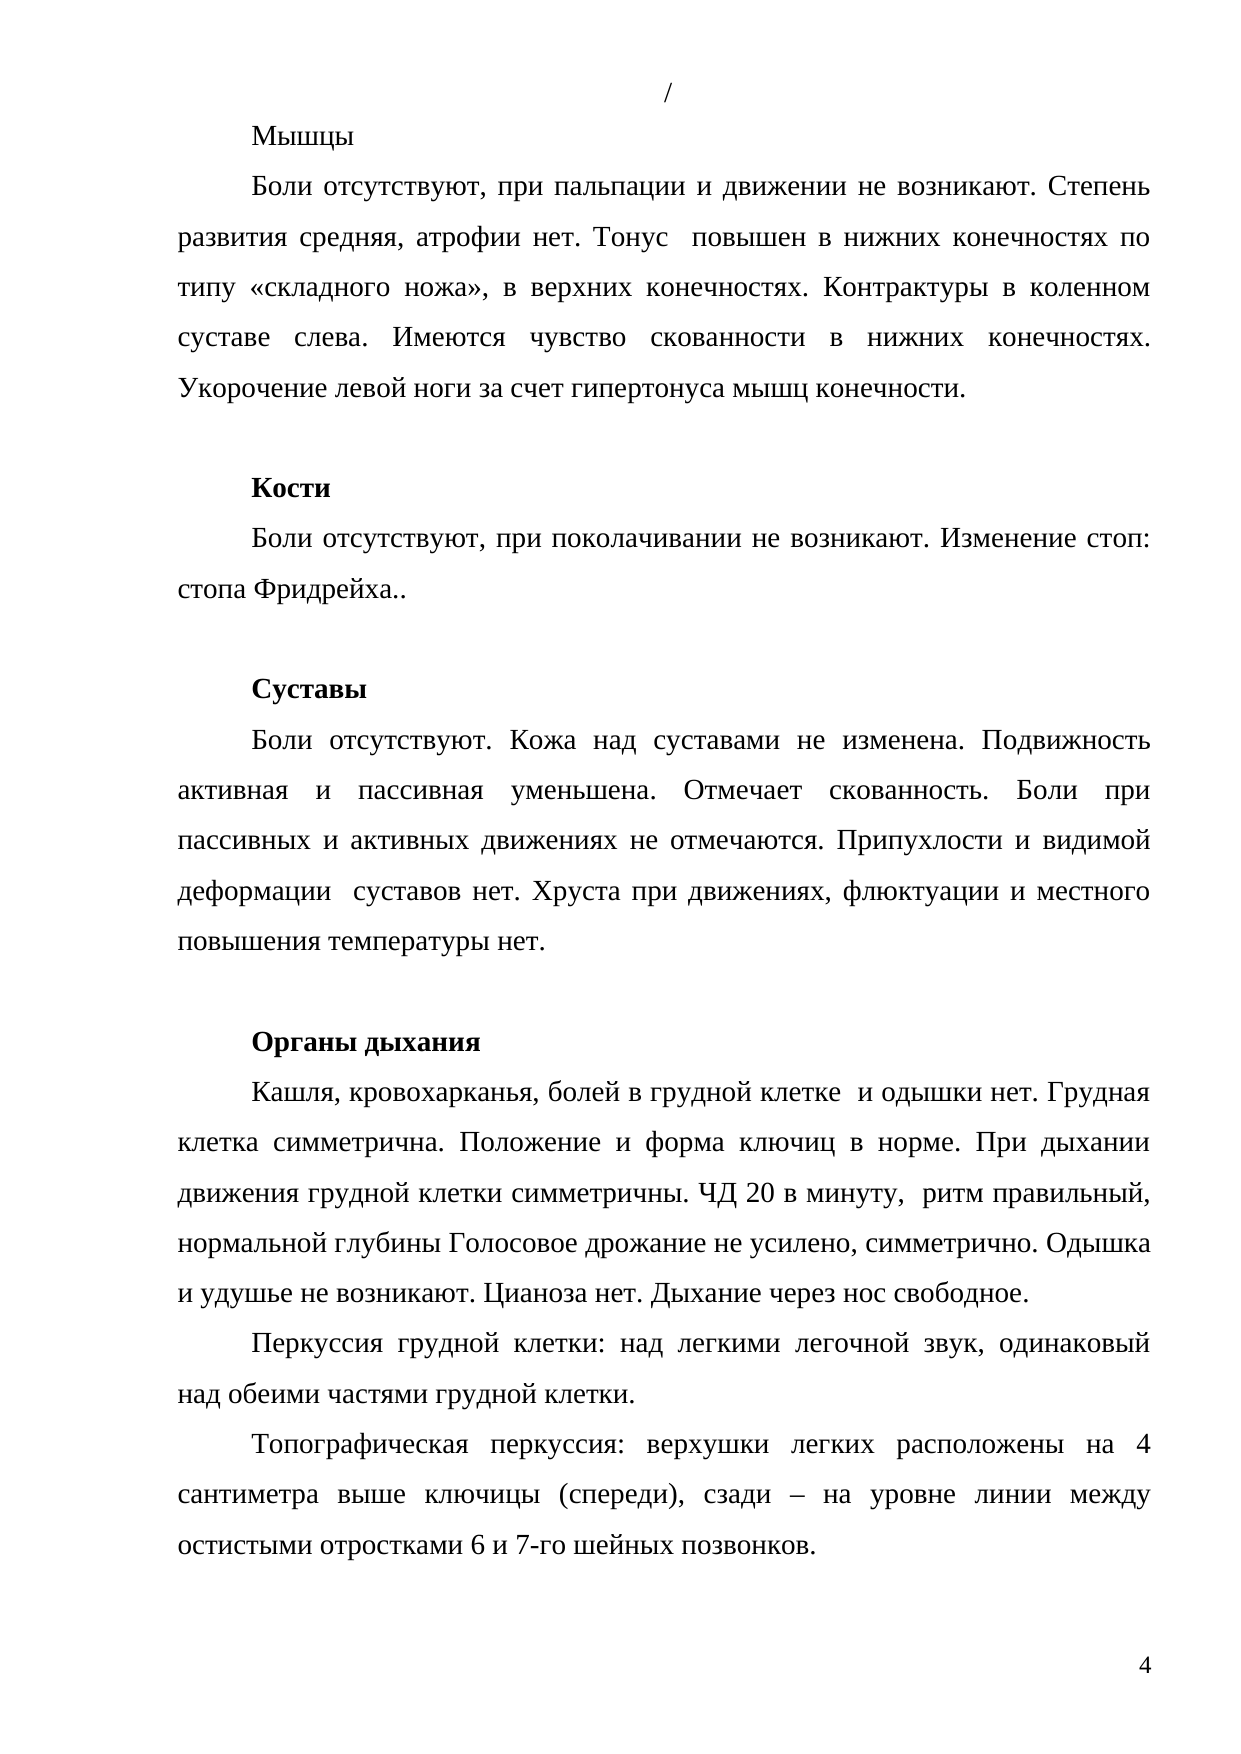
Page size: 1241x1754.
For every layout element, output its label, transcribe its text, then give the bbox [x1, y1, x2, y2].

text Кости [177, 470, 1152, 504]
text Органы дыхания [177, 1024, 1152, 1057]
text Перкуссия грудной клетки: над легкими легочной звук, одинаковый над обеими частями грудной клетки. [177, 1326, 1152, 1409]
text Боли отсутствуют, при поколачивании не возникают. Изменение стоп: стопа Фридрейха.. [177, 521, 1152, 604]
text Боли отсутствуют, при пальпации и движении не возникают. Степень развития средняя, атрофии нет. Тонус повышен в нижних конечностях по типу «складного ножа», в верхних конечностях. Контрактуры в коленном суставе слева. Имеются чувство скованности в нижних конечностях. Укорочение левой ноги за счет гипертонуса мышц конечности. [177, 168, 1152, 403]
subtitle Суставы [177, 672, 1152, 705]
text Кашля, кровохарканья, болей в грудной клетке и одышки нет. Грудная клетка симметрична. Положение и форма ключиц в норме. При дыхании движения грудной клетки симметричны. ЧД 20 в минуту, ритм правильный, нормальной глубины Голосовое дрожание не усилено, симметрично. Одышка и удушье не возникают. Цианоза нет. Дыхание через нос свободное. [177, 1074, 1152, 1309]
text Топографическая перкуссия: верхушки легких расположены на 4 сантиметра выше ключицы (спереди), сзади – на уровне линии между остистыми отростками 6 и 7-го шейных позвонков. [177, 1426, 1152, 1560]
text Боли отсутствуют. Кожа над суставами не изменена. Подвижность активная и пассивная уменьшена. Отмечает скованность. Боли при пассивных и активных движениях не отмечаются. Припухлости и видимой деформации суставов нет. Хруста при движениях, флюктуации и местного повышения температуры нет. [177, 722, 1152, 957]
text Мышцы [177, 118, 1152, 152]
